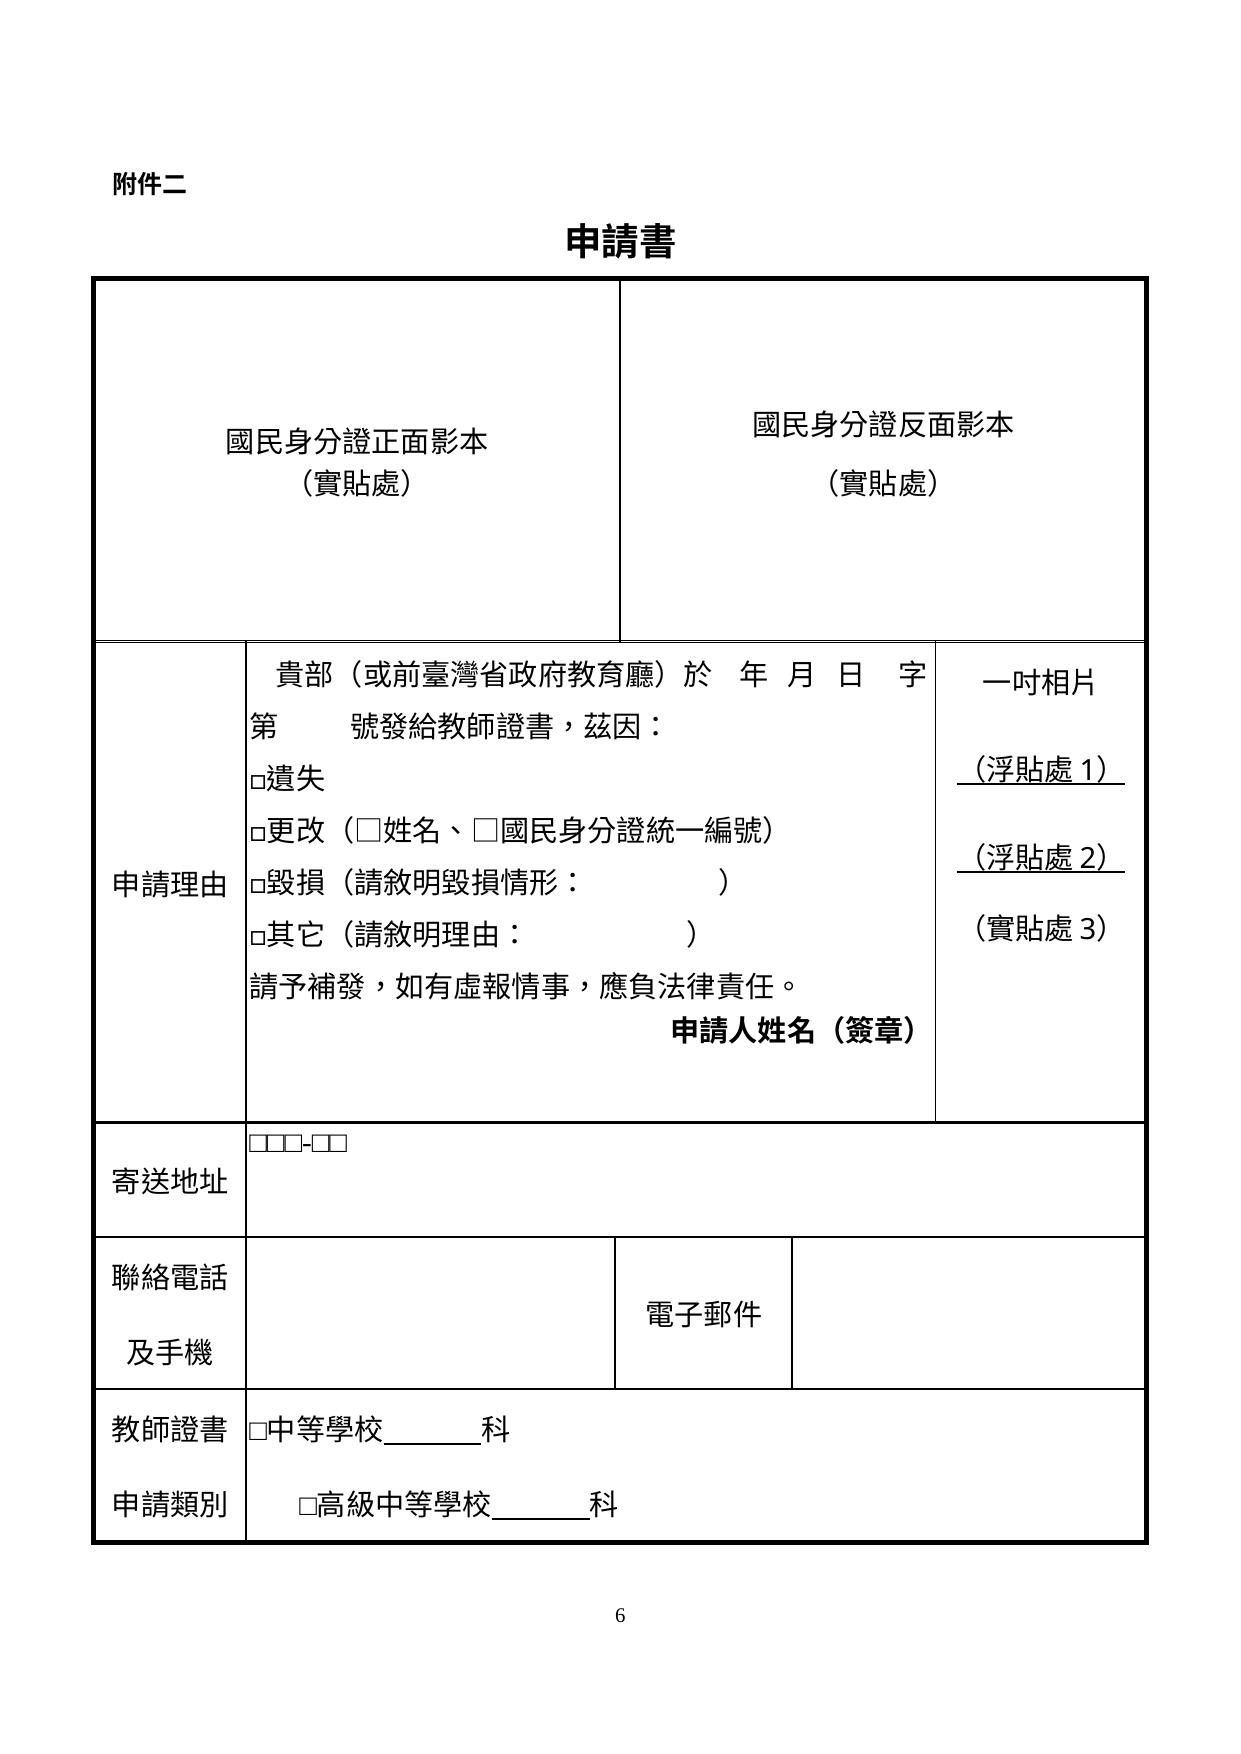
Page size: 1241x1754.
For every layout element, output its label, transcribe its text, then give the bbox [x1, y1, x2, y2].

table_cell [247, 1238, 614, 1388]
table_cell 申請理由 [96, 643, 245, 1121]
table_cell [793, 1238, 1144, 1388]
text 申請書 [112, 201, 1128, 276]
table_header 國民身分證反面影本 （實貼處） [621, 281, 1144, 640]
table_cell 電子郵件 [616, 1238, 791, 1388]
table_cell 教師證書 申請類別 [96, 1390, 245, 1540]
table_cell 一吋相片 （浮貼處1） （浮貼處2） （實貼處3） [936, 643, 1144, 1121]
text 附件二 [112, 164, 1128, 201]
table_cell 聯絡電話 及手機 [96, 1238, 245, 1388]
table_header 國民身分證正面影本 （實貼處） [96, 281, 619, 640]
table_cell 貴部（或前臺灣省政府教育廳）於 年 月 日 字第 號發給教師證書，茲因： □遺失 □更改（□姓名、□國民身分證統一編號） □毀損（請敘明毀損情形： ） □其它（請敘明理由： ） 請予補發，如有虛報情事，應負法律責任。 申請人姓名（簽章） [247, 643, 935, 1121]
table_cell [247, 1390, 1144, 1540]
table_cell 寄送地址 [96, 1124, 245, 1236]
table_cell □□□-□□ [247, 1124, 1144, 1236]
